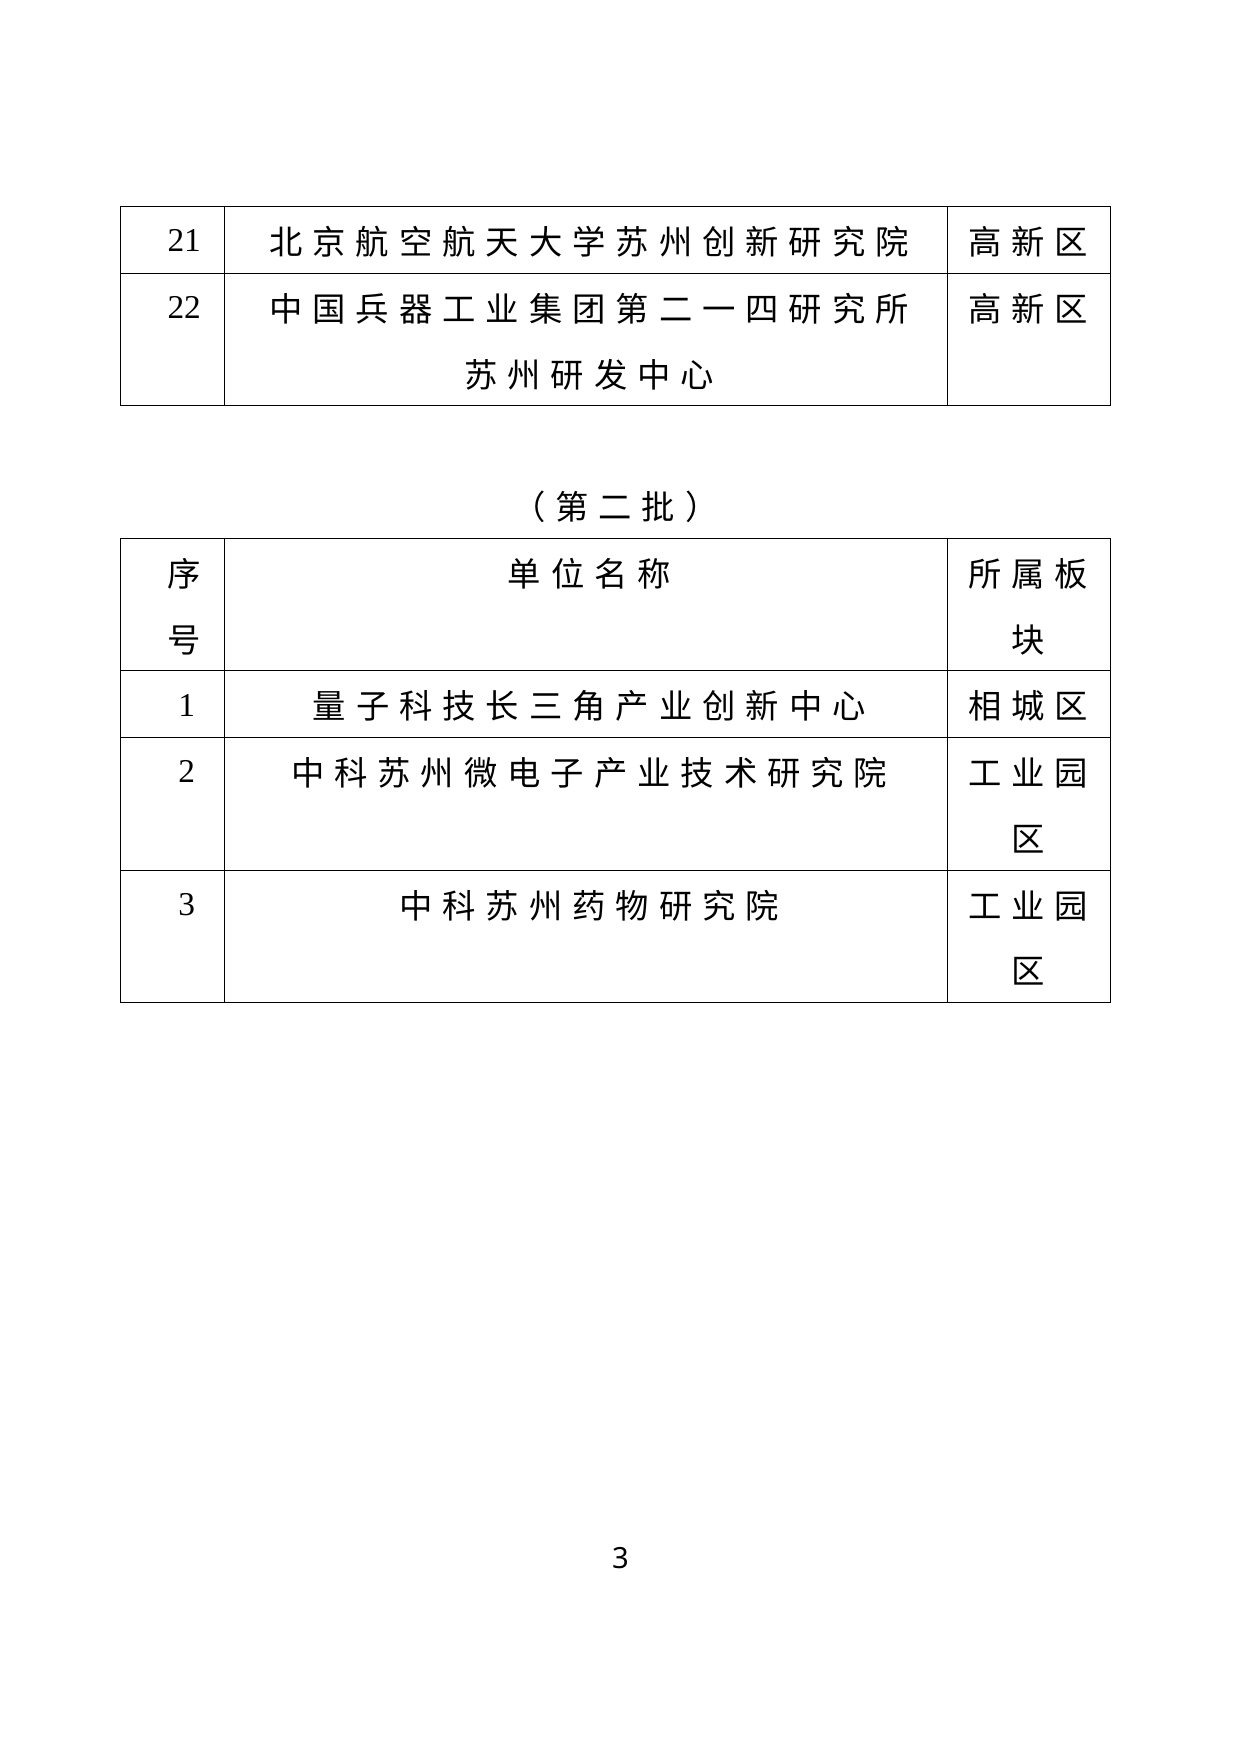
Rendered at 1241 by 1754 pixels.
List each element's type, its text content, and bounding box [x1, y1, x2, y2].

table_header 序号 [121, 539, 224, 670]
table_cell 中科苏州微电子产业技术研究院 [225, 738, 947, 869]
table_cell 1 [121, 671, 224, 737]
table_cell 2 [121, 738, 224, 869]
table_cell 22 [121, 274, 224, 405]
table_cell 北京航空航天大学苏州创新研究院 [225, 207, 947, 273]
table_cell 21 [121, 207, 224, 273]
table_header 所属板块 [948, 539, 1110, 670]
table_cell 中科苏州药物研究院 [225, 871, 947, 1002]
table_cell 高新区 [948, 207, 1110, 273]
table_cell 3 [121, 871, 224, 1002]
table_cell 工业园区 [948, 871, 1110, 1002]
table_header 单位名称 [225, 539, 947, 670]
table_cell 工业园区 [948, 738, 1110, 869]
table_cell 相城区 [948, 671, 1110, 737]
table_cell 量子科技长三角产业创新中心 [225, 671, 947, 737]
text （第二批） [165, 472, 1075, 538]
table_cell 中国兵器工业集团第二一四研究所苏州研发中心 [225, 274, 947, 405]
table_cell 高新区 [948, 274, 1110, 405]
